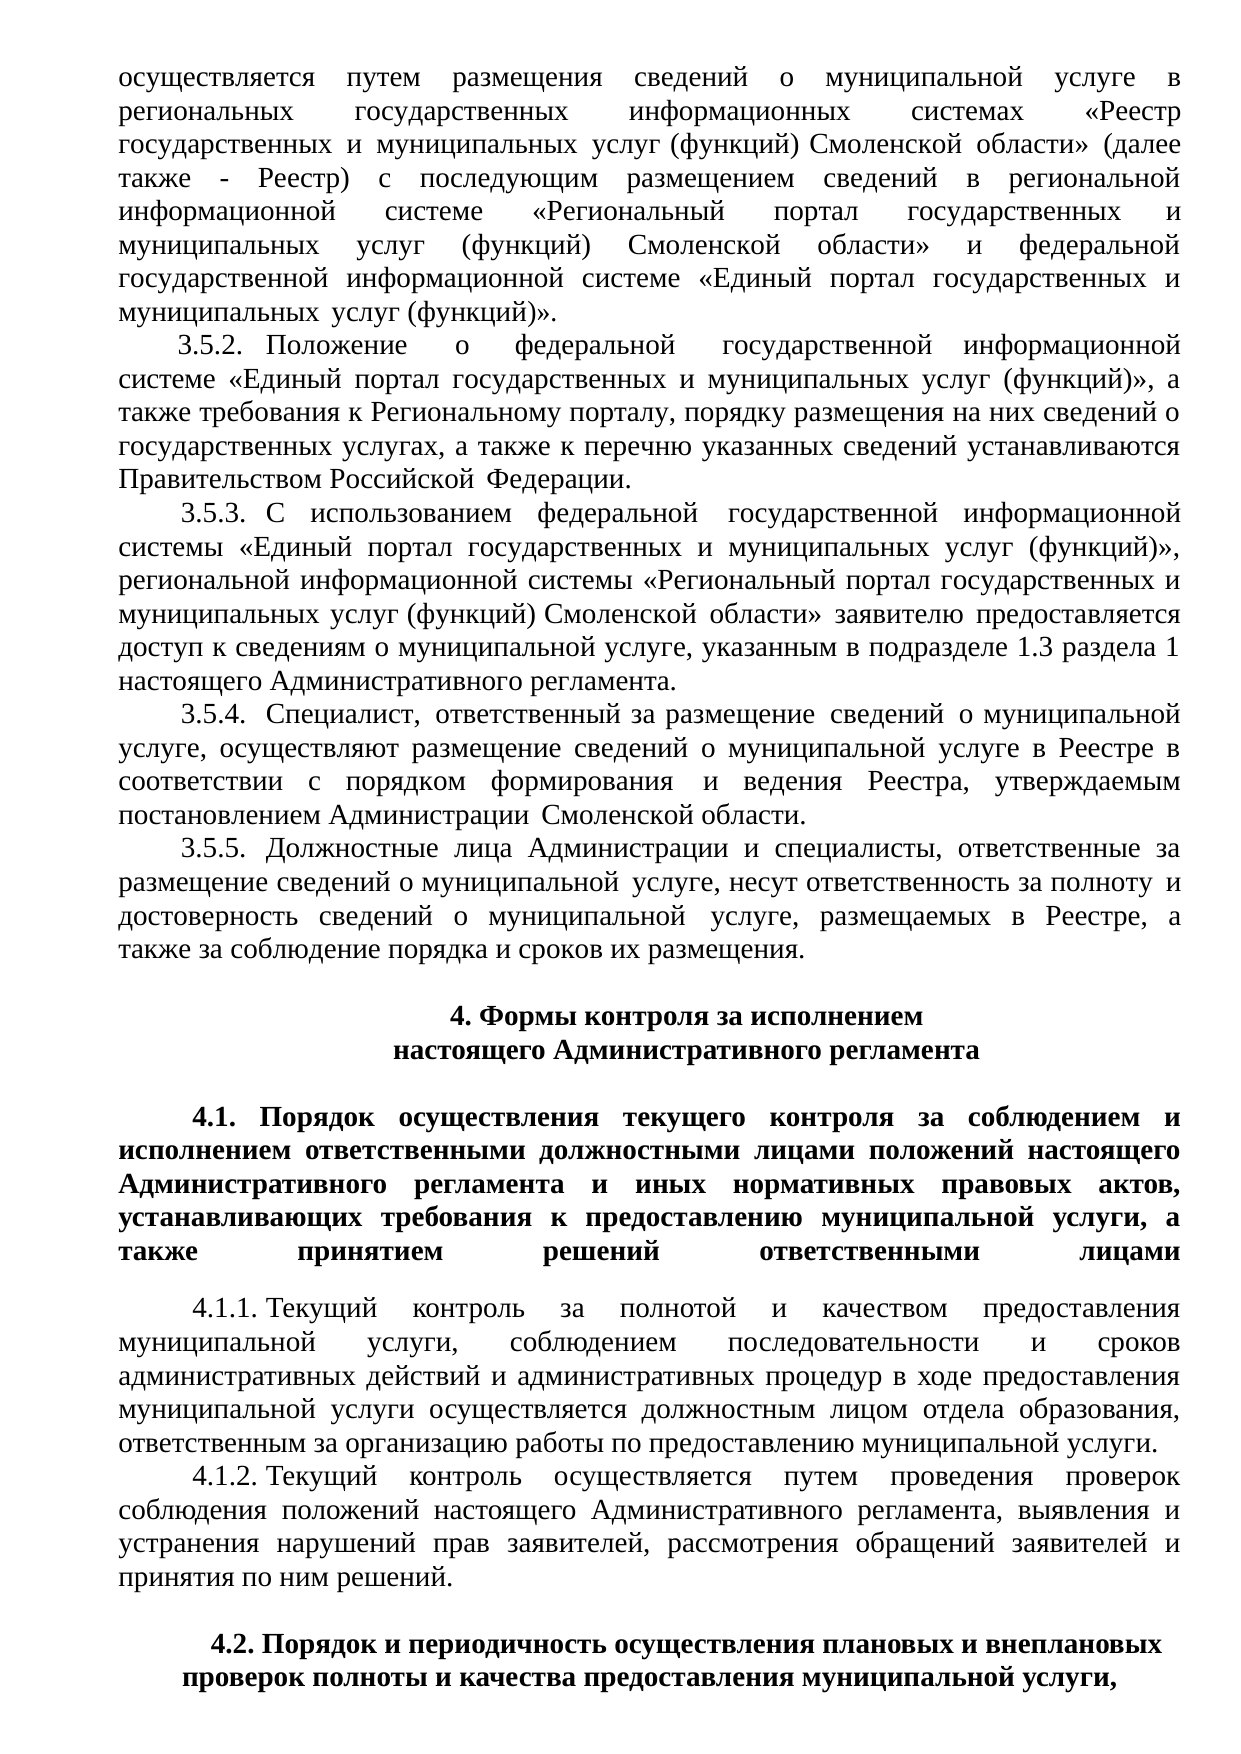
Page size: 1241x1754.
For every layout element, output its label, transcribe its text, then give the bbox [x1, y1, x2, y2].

text 4.1. Порядок осуществления текущего контроля за соблюдением и исполнением ответственными должностными лицами положений настоящего Административного регламента и иных нормативных правовых актов, устанавливающих требования к предоставлению муниципальной услуги, а также принятием решений ответственными лицами [118, 1099, 1181, 1291]
list Специалист, ответственный за размещение сведений о муниципальной услуге, осуществляют размещение сведений о муниципальной услуге в Реестре в соответствии с порядком формирования и ведения Реестра, утверждаемым постановлением Администрации Смоленской области. [118, 696, 1181, 831]
text 4.1.1. Текущий контроль за полнотой и качеством предоставления муниципальной услуги, соблюдением последовательности и сроков административных действий и административных процедур в ходе предоставления муниципальной услуги осуществляется должностным лицом отдела образования, ответственным за организацию работы по предоставлению муниципальной услуги. [118, 1291, 1181, 1458]
list С использованием федеральной государственной информационной системы «Единый портал государственных и муниципальных услуг (функций)», региональной информационной системы «Региональный портал государственных и муниципальных услуг (функций) Смоленской области» заявителю предоставляется доступ к сведениям о муниципальной услуге, указанным в подразделе 1.3 раздела 1 настоящего Административного регламента. [118, 495, 1181, 696]
list Положение о федеральной государственной информационной системе «Единый портал государственных и муниципальных услуг (функций)», а также требования к Региональному порталу, порядку размещения на них сведений о государственных услугах, а также к перечню указанных сведений устанавливаются Правительством Российской Федерации. [118, 327, 1181, 495]
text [118, 1626, 1181, 1693]
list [118, 59, 1181, 327]
text 4. Формы контроля за исполнением [118, 998, 1181, 1032]
text 4.1.2. Текущий контроль осуществляется путем проведения проверок соблюдения положений настоящего Административного регламента, выявления и устранения нарушений прав заявителей, рассмотрения обращений заявителей и принятия по ним решений. [118, 1458, 1181, 1592]
list Должностные лица Администрации и специалисты, ответственные за размещение сведений о муниципальной услуге, несут ответственность за полноту и достоверность сведений о муниципальной услуге, размещаемых в Реестре, а также за соблюдение порядка и сроков их размещения. [118, 831, 1181, 965]
text настоящего Административного регламента [118, 1032, 1181, 1065]
